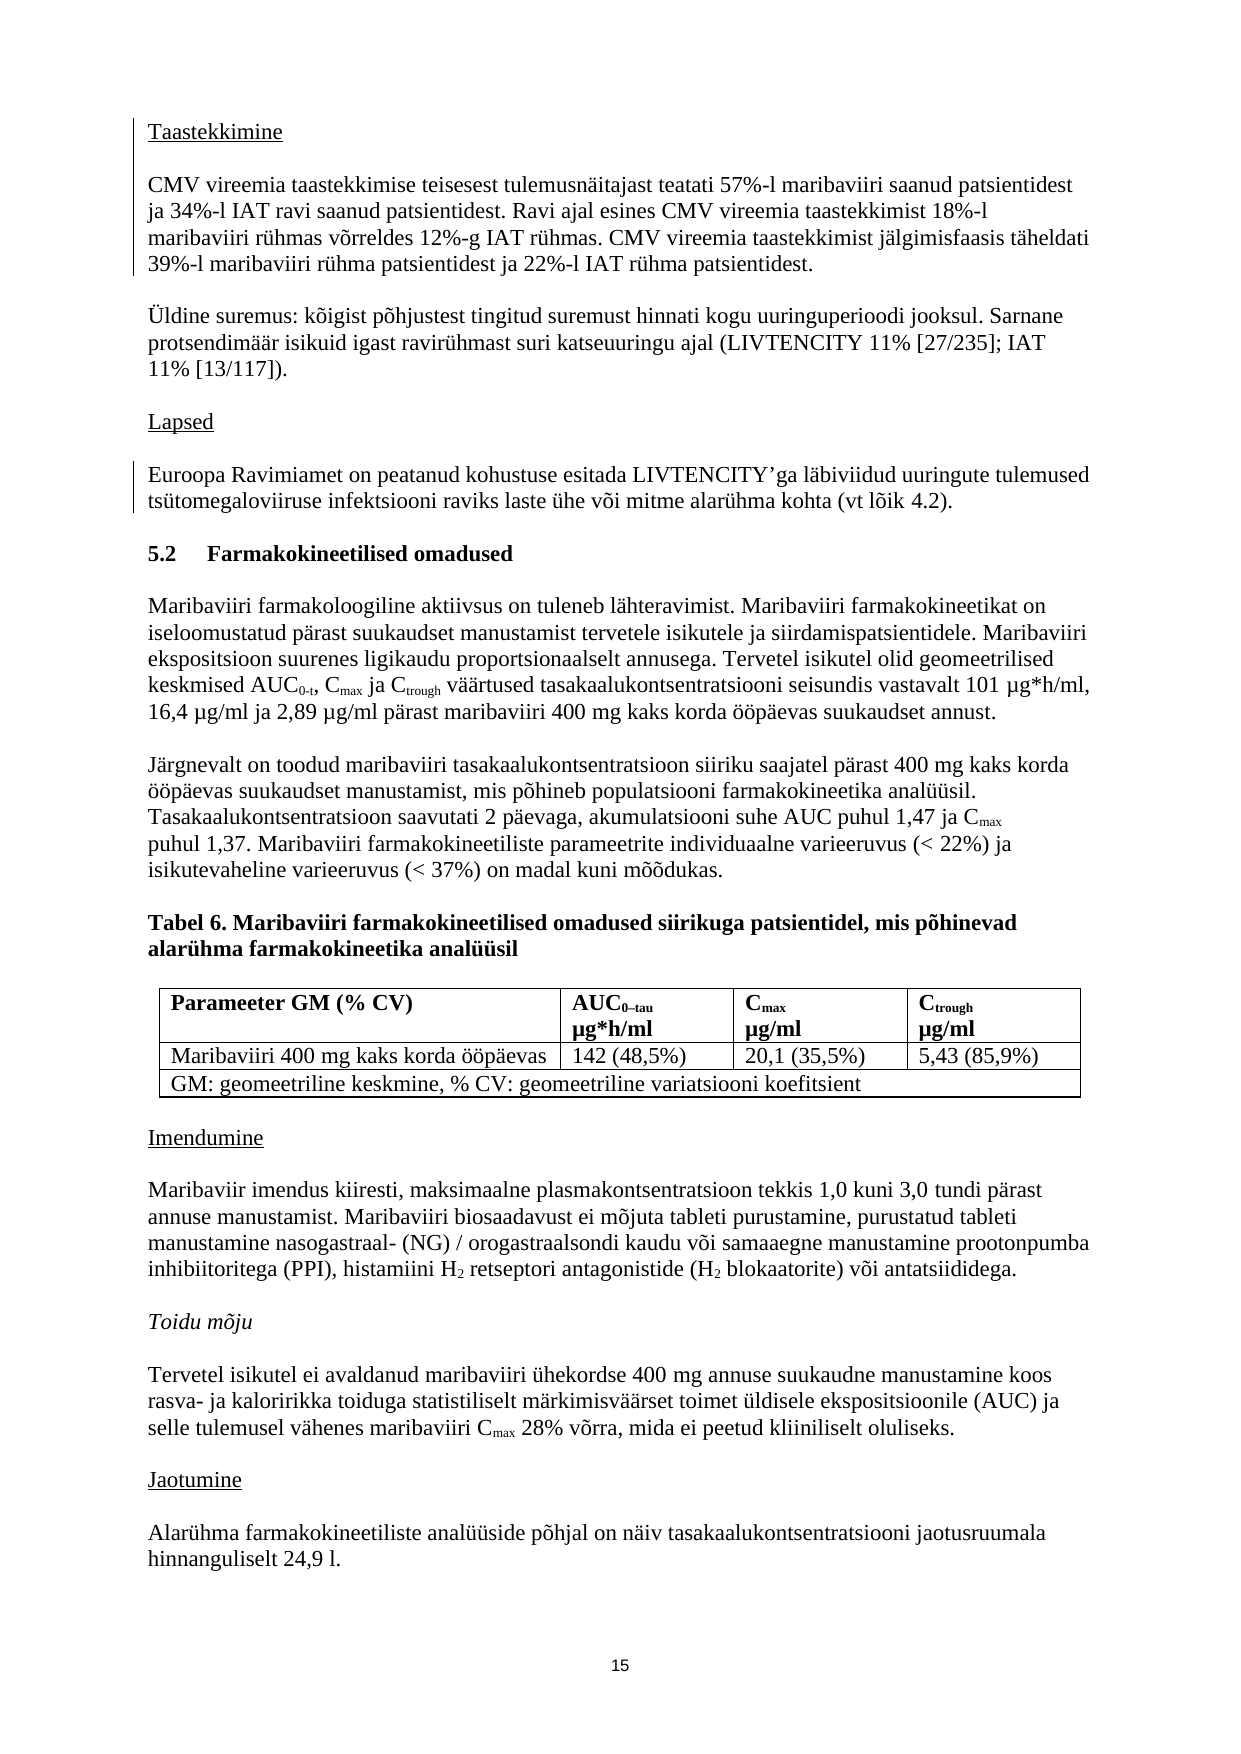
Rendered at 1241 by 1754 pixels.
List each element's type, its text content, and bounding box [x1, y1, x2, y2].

list Maribaviir imendus kiiresti, maksimaalne plasmakontsentratsioon tekkis 1,0 kuni 3,0 tundi pärast annuse manustamist. Maribaviiri biosaadavust ei mõjuta tableti purustamine, purustatud tableti manustamine nasogastraal- (NG) / orogastraalsondi kaudu või samaaegne manustamine prootonpumba inhibiitoritega (PPI), histamiini H2 retseptori antagonistide (H2 blokaatorite) või antatsiididega. [148, 1176, 1092, 1282]
table_cell Maribaviiri 400 mg kaks korda ööpäevas [160, 1043, 560, 1069]
list Tervetel isikutel ei avaldanud maribaviiri ühekordse 400 mg annuse suukaudne manustamine koos rasva- ja kaloririkka toiduga statistiliselt märkimisväärset toimet üldisele ekspositsioonile (AUC) ja selle tulemusel vähenes maribaviiri Cmax 28% võrra, mida ei peetud kliiniliselt oluliseks. [148, 1361, 1092, 1440]
text Üldine suremus: kõigist põhjustest tingitud suremust hinnati kogu uuringuperioodi jooksul. Sarnane protsendimäär isikuid igast ravirühmast suri katseuuringu ajal (LIVTENCITY 11% [27/235]; IAT 11% [13/117]). [148, 303, 1092, 382]
table_header Parameeter GM (% CV) [160, 989, 560, 1042]
list Maribaviiri farmakoloogiline aktiivsus on tuleneb lähteravimist. Maribaviiri farmakokineetikat on iseloomustatud pärast suukaudset manustamist tervetele isikutele ja siirdamispatsientidele. Maribaviiri ekspositsioon suurenes ligikaudu proportsionaalselt annusega. Tervetel isikutel olid geomeetrilised keskmised AUC0-t, Cmax ja Ctrough väärtused tasakaalukontsentratsiooni seisundis vastavalt 101 µg*h/ml, 16,4 µg/ml ja 2,89 µg/ml pärast maribaviiri 400 mg kaks korda ööpäevas suukaudset annust. [148, 592, 1093, 724]
list Järgnevalt on toodud maribaviiri tasakaalukontsentratsioon siiriku saajatel pärast 400 mg kaks korda ööpäevas suukaudset manustamist, mis põhineb populatsiooni farmakokineetika analüüsil. Tasakaalukontsentratsioon saavutati 2 päevaga, akumulatsiooni suhe AUC puhul 1,47 ja Cmax puhul 1,37. Maribaviiri farmakokineetiliste parameetrite individuaalne varieeruvus (< 22%) ja isikutevaheline varieeruvus (< 37%) on madal kuni mõõdukas. [148, 751, 1093, 882]
table_header Ctrough µg/ml [908, 989, 1080, 1042]
table_cell 142 (48,5%) [561, 1043, 733, 1069]
text Taastekkimine [148, 118, 1092, 144]
table_header AUC0–tau µg*h/ml [561, 989, 733, 1042]
table_header Cmax µg/ml [734, 989, 907, 1042]
table_cell 5,43 (85,9%) [908, 1043, 1080, 1069]
list Jaotumine [148, 1466, 1092, 1493]
list Alarühma farmakokineetiliste analüüside põhjal on näiv tasakaalukontsentratsiooni jaotusruumala hinnanguliselt 24,9 l. [148, 1519, 1092, 1572]
text Lapsed [148, 408, 1092, 434]
list Toidu mõju [148, 1308, 1092, 1334]
text Euroopa Ravimiamet on peatanud kohustuse esitada LIVTENCITY’ga läbiviidud uuringute tulemused tsütomegaloviiruse infektsiooni raviks laste ühe või mitme alarühma kohta (vt lõik 4.2). [148, 461, 1092, 513]
list Imendumine [148, 1124, 1092, 1150]
table_cell GM: geomeetriline keskmine, % CV: geomeetriline variatsiooni koefitsient [160, 1070, 1080, 1096]
table_cell 20,1 (35,5%) [734, 1043, 907, 1069]
text 5.2 Farmakokineetilised omadused [148, 540, 1092, 566]
text CMV vireemia taastekkimise teisesest tulemusnäitajast teatati 57%-l maribaviiri saanud patsientidest ja 34%-l IAT ravi saanud patsientidest. Ravi ajal esines CMV vireemia taastekkimist 18%-l maribaviiri rühmas võrreldes 12%-g IAT rühmas. CMV vireemia taastekkimist jälgimisfaasis täheldati 39%-l maribaviiri rühma patsientidest ja 22%-l IAT rühma patsientidest. [148, 171, 1092, 276]
text Tabel 6. Maribaviiri farmakokineetilised omadused siirikuga patsientidel, mis põhinevad alarühma farmakokineetika analüüsil [148, 909, 1092, 961]
